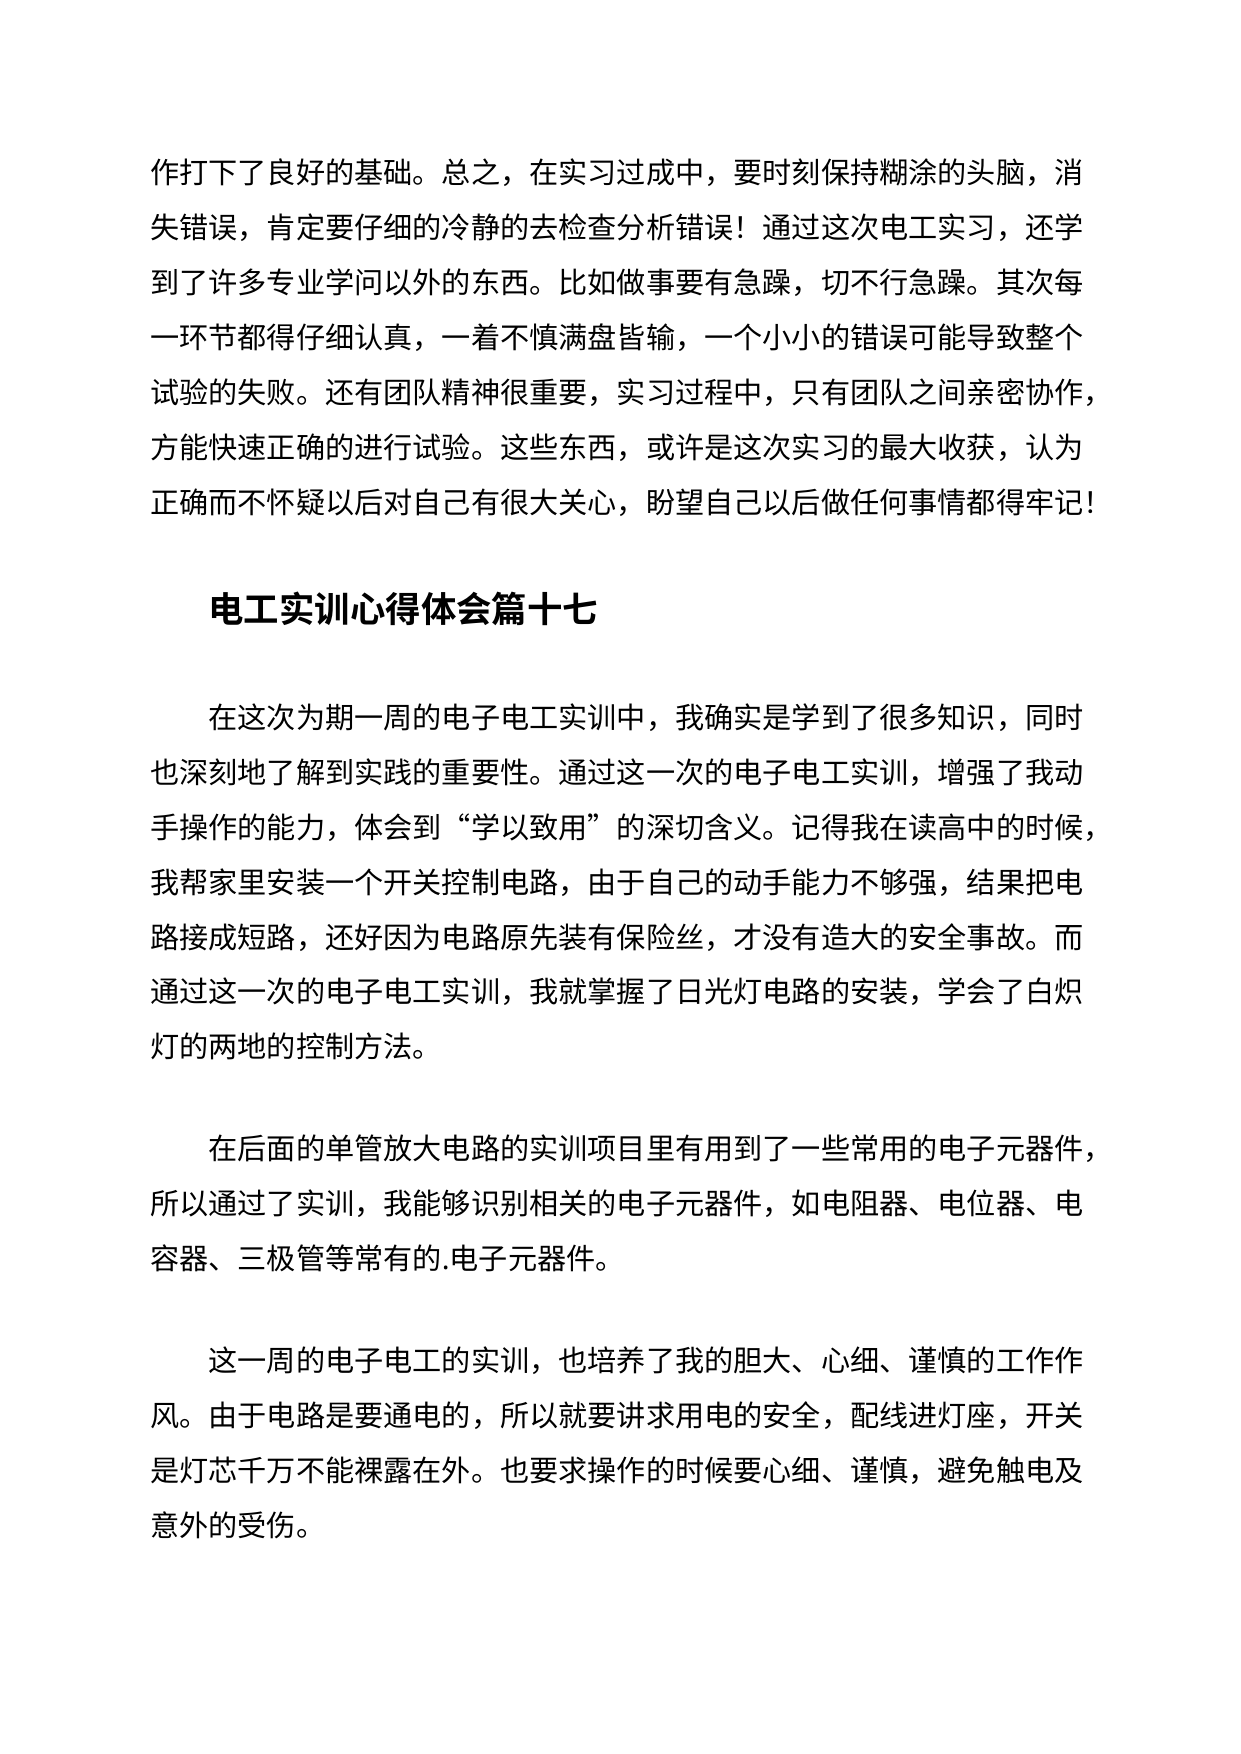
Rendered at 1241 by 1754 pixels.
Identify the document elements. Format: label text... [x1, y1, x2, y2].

text 在这次为期一周的电子电工实训中，我确实是学到了很多知识，同时也深刻地了解到实践的重要性。通过这一次的电子电工实训，增强了我动手操作的能力，体会到“学以致用”的深切含义。记得我在读高中的时候，我帮家里安装一个开关控制电路，由于自己的动手能力不够强，结果把电路接成短路，还好因为电路原先装有保险丝，才没有造大的安全事故。而通过这一次的电子电工实训，我就掌握了日光灯电路的安装，学会了白炽灯的两地的控制方法。 [150, 694, 1090, 1066]
text 这一周的电子电工的实训，也培养了我的胆大、心细、谨慎的工作作风。由于电路是要通电的，所以就要讲求用电的安全，配线进灯座，开关是灯芯千万不能裸露在外。也要求操作的时候要心细、谨慎，避免触电及意外的受伤。 [150, 1337, 1090, 1544]
text 电工实训心得体会篇十七 [150, 581, 1090, 632]
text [150, 150, 1090, 522]
text 在后面的单管放大电路的实训项目里有用到了一些常用的电子元器件，所以通过了实训，我能够识别相关的电子元器件，如电阻器、电位器、电容器、三极管等常有的.电子元器件。 [150, 1126, 1090, 1278]
